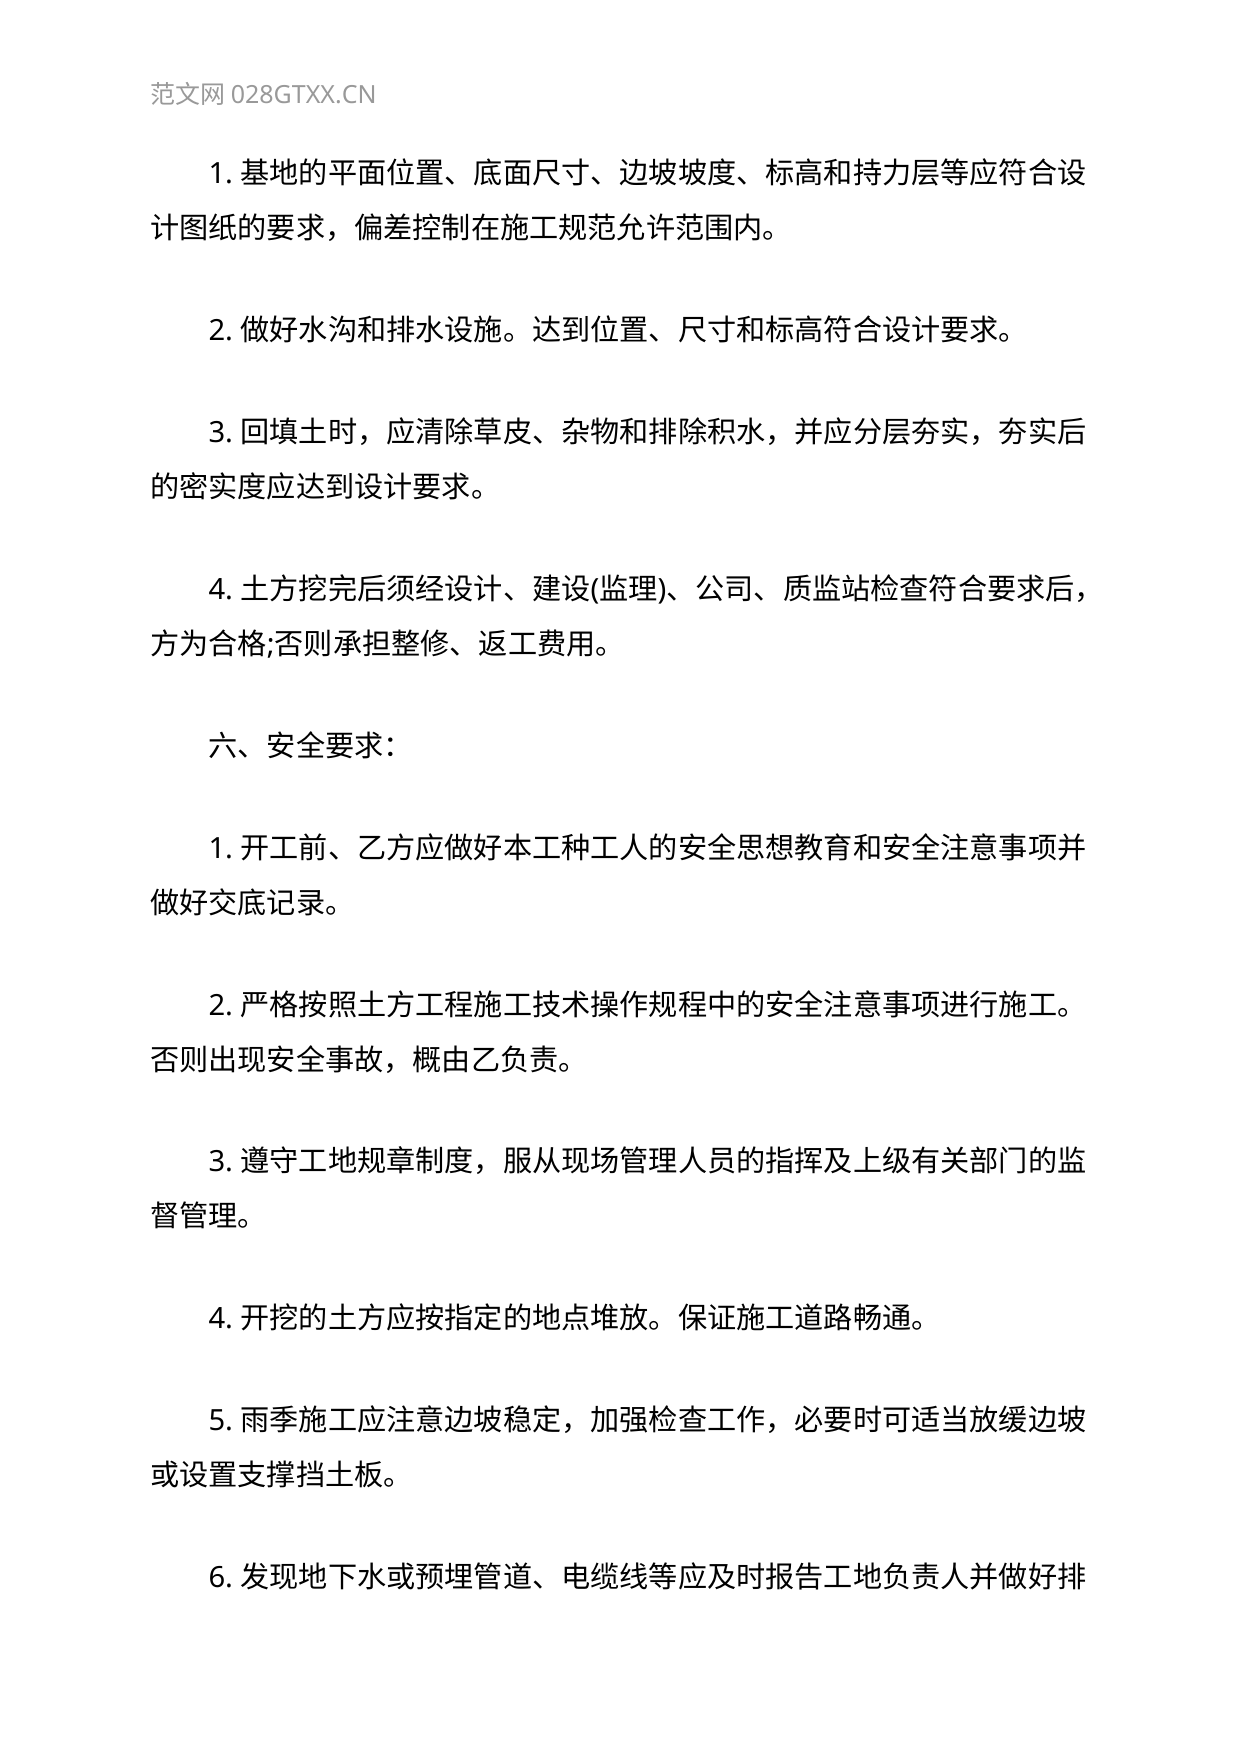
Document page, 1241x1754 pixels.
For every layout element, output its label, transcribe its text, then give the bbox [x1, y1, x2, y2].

text 1. 基地的平面位置、底面尺寸、边坡坡度、标高和持力层等应符合设计图纸的要求，偏差控制在施工规范允许范围内。 [150, 150, 1090, 247]
text 3. 回填土时，应清除草皮、杂物和排除积水，并应分层夯实，夯实后的密实度应达到设计要求。 [150, 409, 1090, 506]
text 5. 雨季施工应注意边坡稳定，加强检查工作，必要时可适当放缓边坡或设置支撑挡土板。 [150, 1397, 1090, 1494]
text 4. 土方挖完后须经设计、建设(监理)、公司、质监站检查符合要求后，方为合格;否则承担整修、返工费用。 [150, 566, 1090, 663]
text 六、安全要求： [150, 722, 1090, 765]
text 4. 开挖的土方应按指定的地点堆放。保证施工道路畅通。 [150, 1294, 1090, 1337]
text 1. 开工前、乙方应做好本工种工人的安全思想教育和安全注意事项并做好交底记录。 [150, 824, 1090, 922]
text 3. 遵守工地规章制度，服从现场管理人员的指挥及上级有关部门的监督管理。 [150, 1138, 1090, 1235]
text 2. 严格按照土方工程施工技术操作规程中的安全注意事项进行施工。否则出现安全事故，概由乙负责。 [150, 981, 1090, 1078]
text 2. 做好水沟和排水设施。达到位置、尺寸和标高符合设计要求。 [150, 307, 1090, 349]
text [150, 1553, 1090, 1596]
